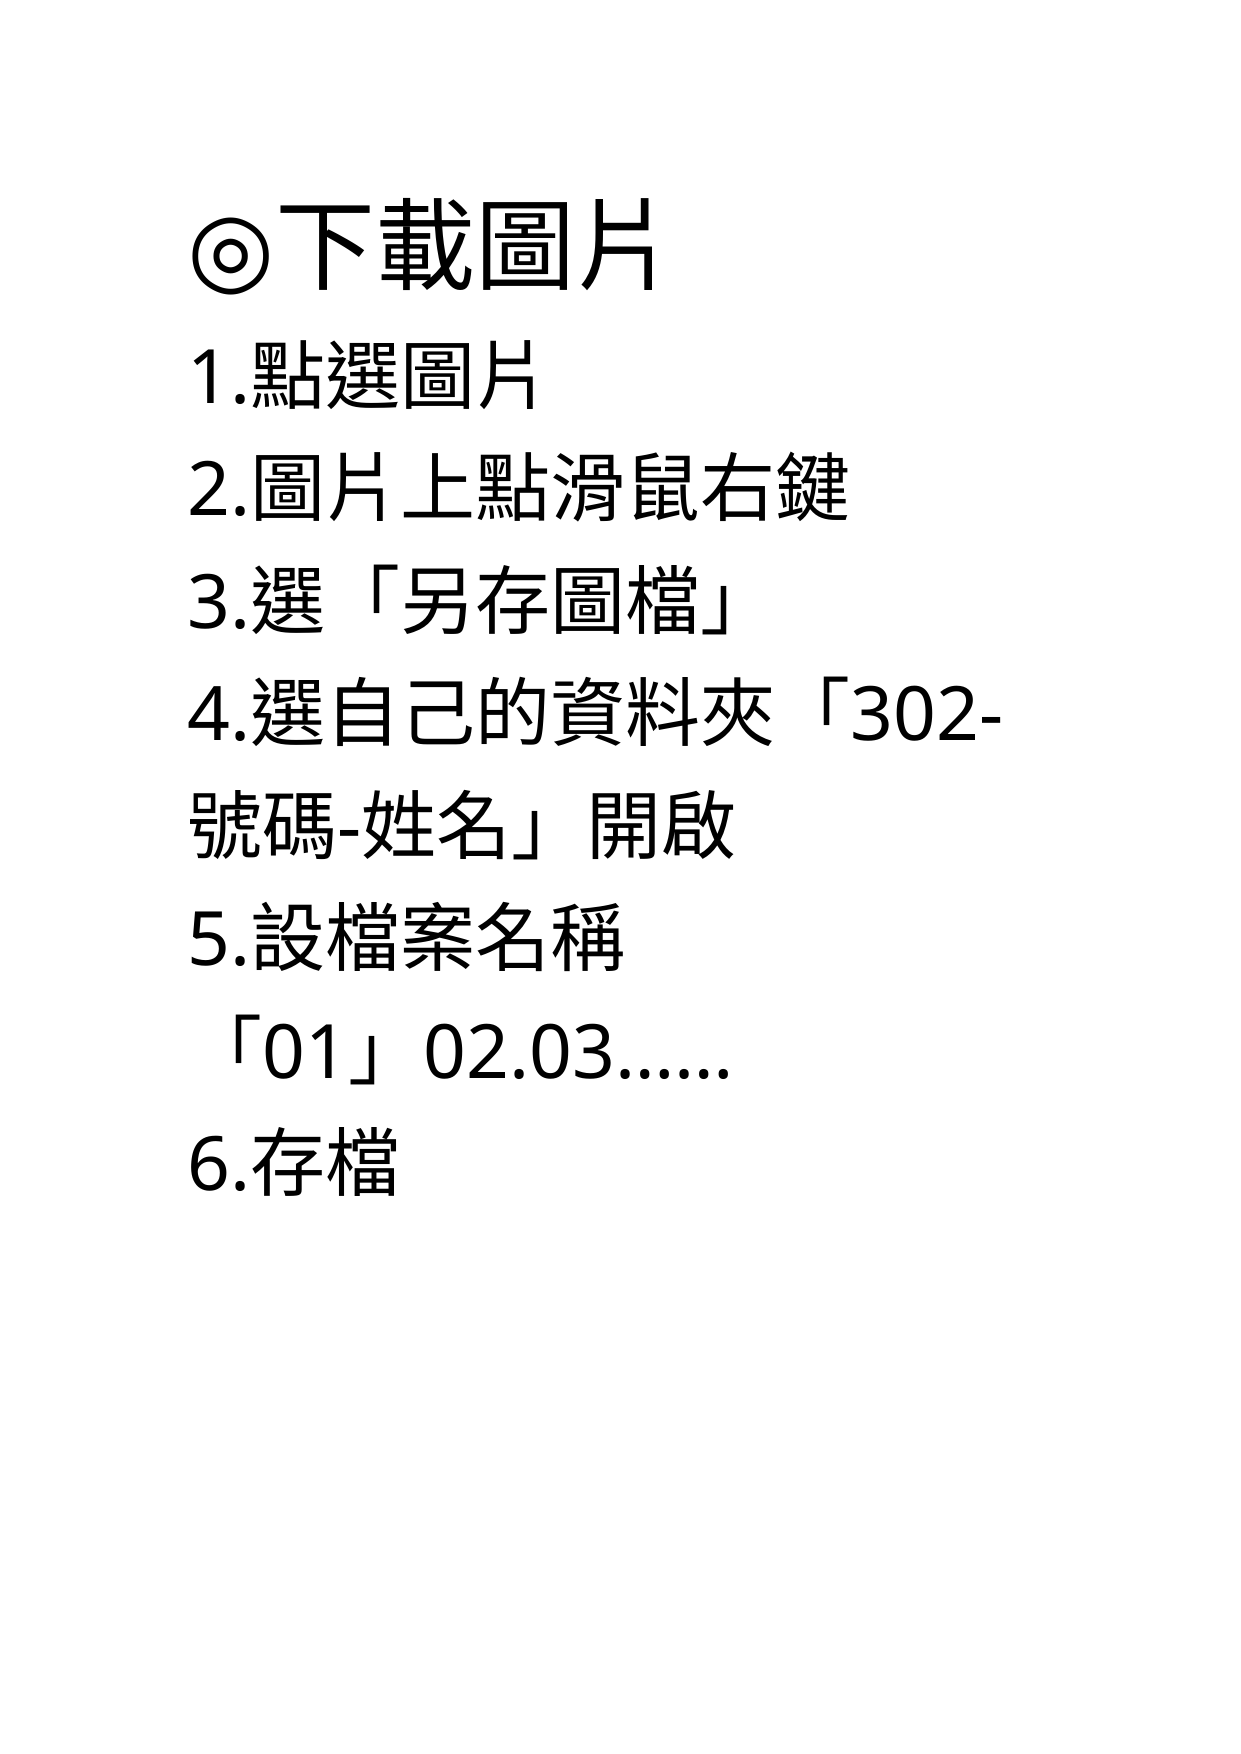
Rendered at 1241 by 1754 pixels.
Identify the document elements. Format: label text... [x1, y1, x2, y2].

text ◎下載圖片 [187, 164, 1053, 314]
text 5.設檔案名稱「01」02.03…… [187, 877, 1053, 1102]
text 4.選自己的資料夾「302-號碼-姓名」開啟 [187, 652, 1053, 877]
text 2.圖片上點滑鼠右鍵 [187, 427, 1053, 539]
text 6.存檔 [187, 1102, 1053, 1214]
text 3.選「另存圖檔」 [187, 539, 1053, 652]
text 1.點選圖片 [187, 314, 1053, 427]
